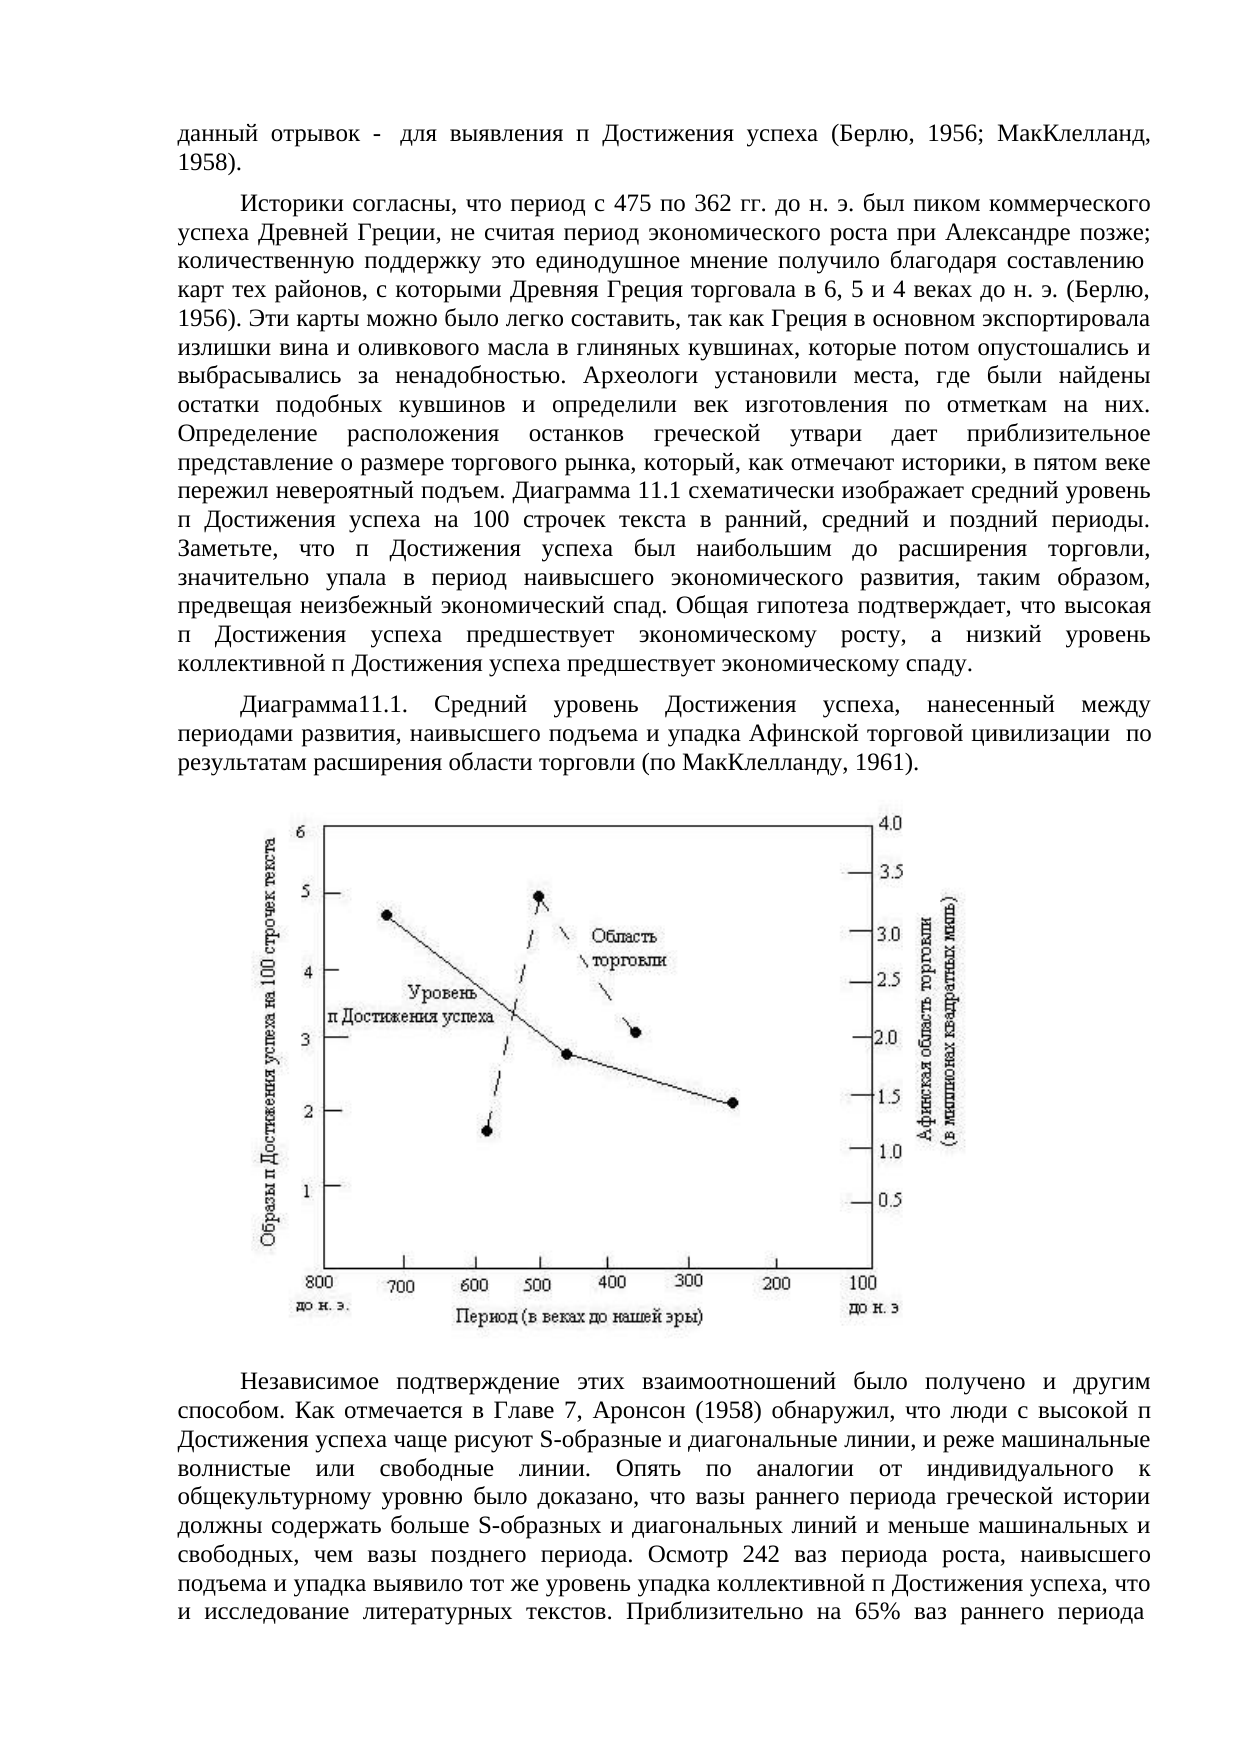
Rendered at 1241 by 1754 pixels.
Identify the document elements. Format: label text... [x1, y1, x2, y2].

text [177, 118, 1152, 176]
text Историки согласны, что период с 475 по 362 гг. до н. э. был пиком коммерческого успеха Древней Греции, не считая период экономического роста при Александре позже; количественную поддержку это единодушное мнение получило благодаря составлению карт тех районов, с которыми Древняя Греция торговала в 6, 5 и 4 веках до н. э. (Берлю, 1956). Эти карты можно было легко составить, так как Греция в основном экспортировала излишки вина и оливкового масла в глиняных кувшинах, которые потом опустошались и выбрасывались за ненадобностью. Археологи установили места, где были найдены остатки подобных кувшинов и определили век изготовления по отметкам на них. Определение расположения останков греческой утвари дает приблизительное представление о размере торгового рынка, который, как отмечают историки, в пятом веке пережил невероятный подъем. Диаграмма 11.1 схематически изображает средний уровень п Достижения успеха на 100 строчек текста в ранний, средний и поздний периоды. Заметьте, что п Достижения успеха был наибольшим до расширения торговли, значительно упала в период наивысшего экономического развития, таким образом, предвещая неизбежный экономический спад. Общая гипотеза подтверждает, что высокая п Достижения успеха предшествует экономическому росту, а низкий уровень коллективной п Достижения успеха предшествует экономическому спаду. [177, 188, 1152, 677]
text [177, 1366, 1152, 1625]
text Диаграмма11.1. Средний уровень Достижения успеха, нанесенный между периодами развития, наивысшего подъема и упадка Афинской торговой цивилизации по результатам расширения области торговли (по МакКлелланду, 1961). [177, 689, 1152, 776]
picture [239, 788, 986, 1354]
